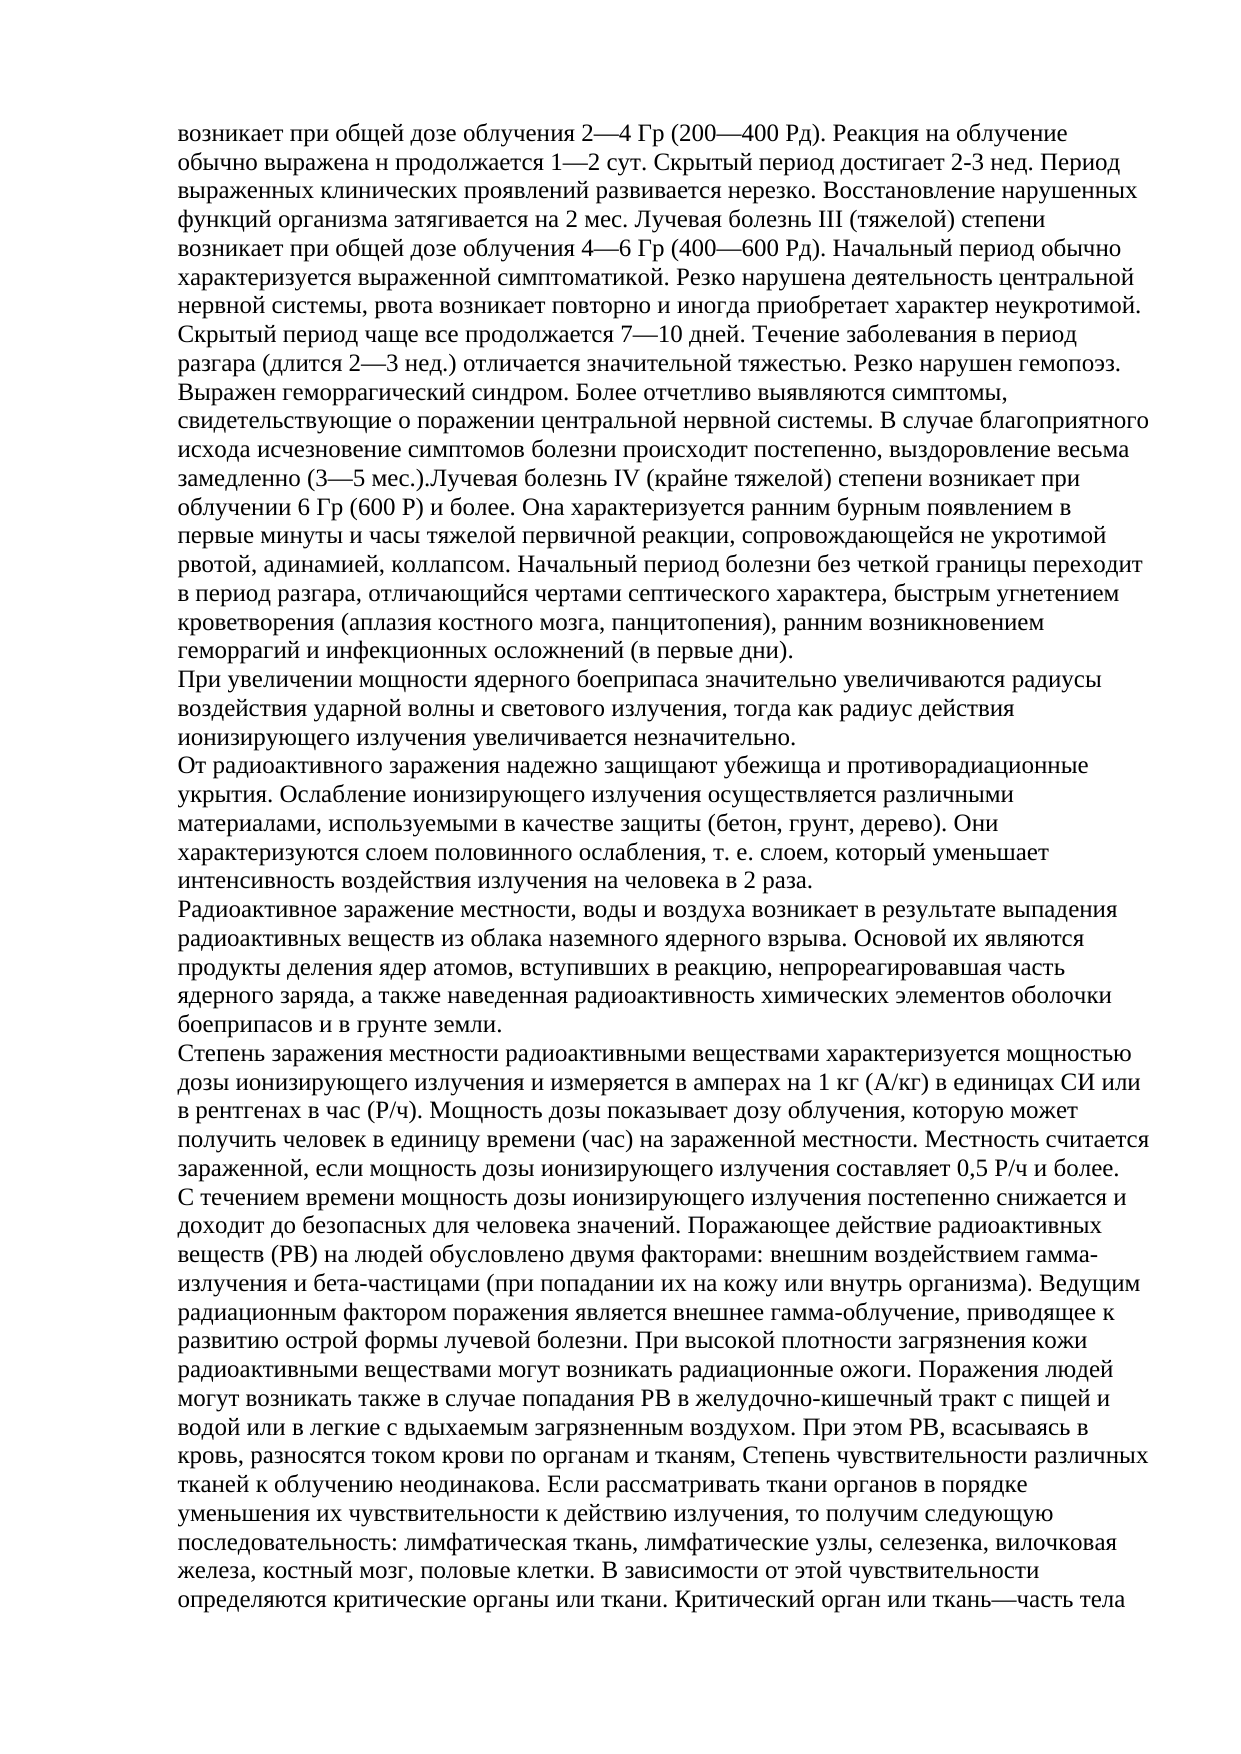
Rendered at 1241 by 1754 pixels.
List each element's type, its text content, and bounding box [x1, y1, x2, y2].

text Радиоактивное заражение местности, воды и воздуха возникает в результате выпадения радиоактивных веществ из облака наземного ядерного взрыва. Основой их являются продукты деления ядер атомов, вступивших в реакцию, непрореагировавшая часть ядерного заряда, а также наведенная радиоактивность химических элементов оболочки боеприпасов и в грунте земли. [177, 894, 1152, 1038]
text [177, 1182, 1152, 1613]
text При увеличении мощности ядерного боеприпаса значительно увеличиваются радиусы воздействия ударной волны и светового излучения, тогда как радиус действия ионизирующего излучения увеличивается незначительно. [177, 664, 1152, 751]
text От радиоактивного заражения надежно защищают убежища и противорадиационные укрытия. Ослабление ионизирующего излучения осуществляется различными материалами, используемыми в качестве защиты (бетон, грунт, дерево). Они характеризуются слоем половинного ослабления, т. е. слоем, который уменьшает интенсивность воздействия излучения на человека в 2 раза. [177, 751, 1152, 894]
text Степень заражения местности радиоактивными веществами характеризуется мощностью дозы ионизирующего излучения и измеряется в амперах на (А/кг) в единицах СИ или в рентгенах в час (Р/ч). Мощность дозы показывает дозу облучения, которую может получить человек в единицу времени (час) на зараженной местности. Местность считается зараженной, если мощность дозы ионизирующего излучения составляет 0,5 Р/ч и более. [177, 1038, 1152, 1182]
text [177, 118, 1152, 664]
